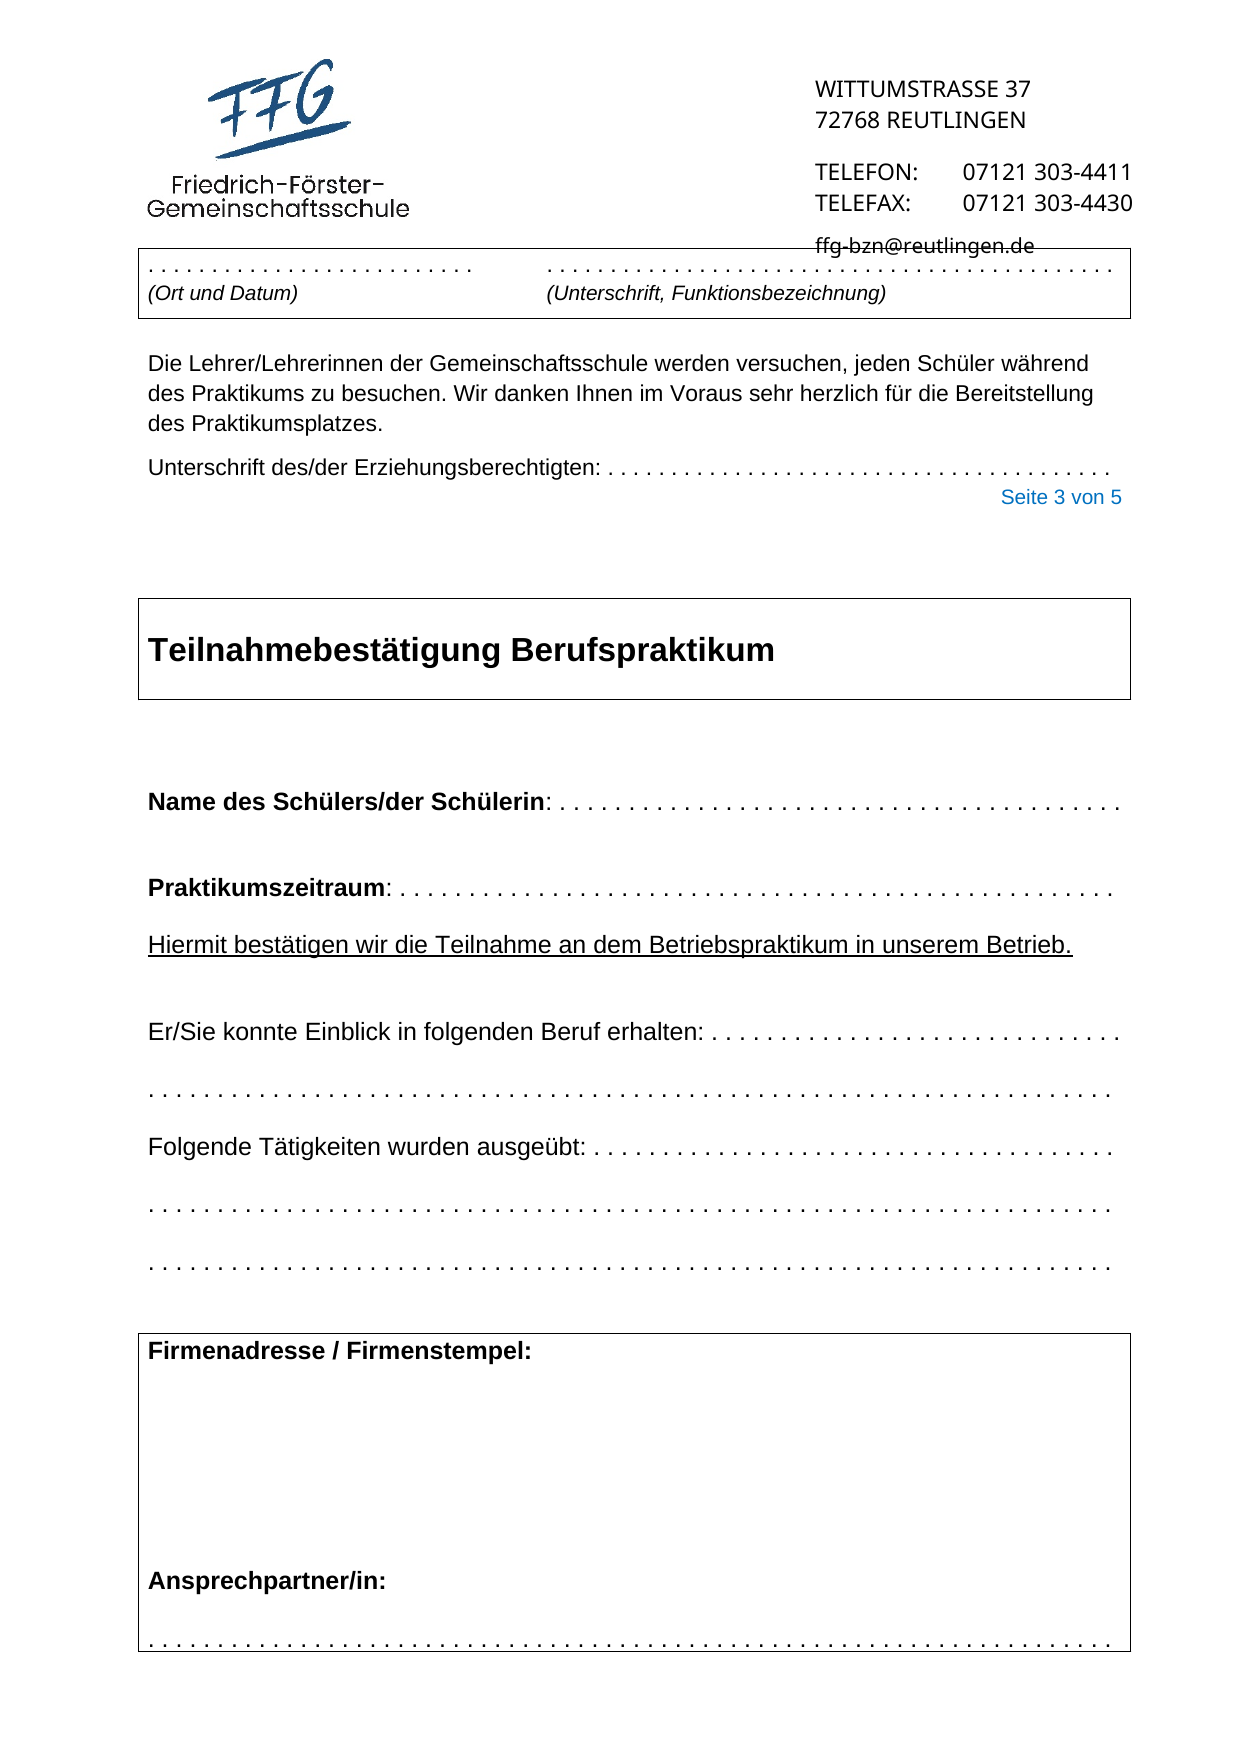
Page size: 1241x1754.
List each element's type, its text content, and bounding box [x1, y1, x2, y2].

text Firmenadresse / Firmenstempel: [139, 1334, 1130, 1365]
text . . . . . . . . . . . . . . . . . . . . . . . . . . . . . . . . . . . . . . . . . . . . . . . . . . . . . . . . . . . . . . . . . . . . . . [148, 1189, 1122, 1218]
text Ansprechpartner/in: [148, 1566, 1122, 1595]
text . . . . . . . . . . . . . . . . . . . . . . . . . . . . . . . . . . . . . . . . . . . . . . . . . . . . . . . . . . . . . . . . . . . . . . [148, 1623, 1122, 1651]
text Name des Schülers/der Schülerin: . . . . . . . . . . . . . . . . . . . . . . . . . . . . . . . . . . . . . . . . . [148, 787, 1122, 815]
text Er/Sie konnte Einblick in folgenden Beruf erhalten: . . . . . . . . . . . . . . . . . . . . . . . . . . . . . . [148, 1017, 1122, 1045]
text Teilnahmebestätigung Berufspraktikum [148, 630, 1122, 668]
picture [147, 59, 409, 217]
text . . . . . . . . . . . . . . . . . . . . . . . . . . . . . . . . . . . . . . . . . . . . . . . . . . . . . . . . . . . . . . . . . . . . . . . [139, 249, 1130, 277]
text . . . . . . . . . . . . . . . . . . . . . . . . . . . . . . . . . . . . . . . . . . . . . . . . . . . . . . . . . . . . . . . . . . . . . . [148, 1074, 1122, 1103]
text Die Lehrer/Lehrerinnen der Gemeinschaftsschule werden versuchen, jeden Schüler während des Praktikums zu besuchen. Wir danken Ihnen im Voraus sehr herzlich für die Bereitstellung des Praktikumsplatzes. [148, 350, 1122, 437]
text Seite 3 von 5 [148, 484, 1122, 508]
text Praktikumszeitraum: . . . . . . . . . . . . . . . . . . . . . . . . . . . . . . . . . . . . . . . . . . . . . . . . . . . . [148, 873, 1122, 902]
text Folgende Tätigkeiten wurden ausgeübt: . . . . . . . . . . . . . . . . . . . . . . . . . . . . . . . . . . . . . . [148, 1132, 1122, 1160]
text Unterschrift des/der Erziehungsberechtigten: . . . . . . . . . . . . . . . . . . . . . . . . . . . . . . . . . . . . . . . . [148, 454, 1122, 481]
text (Ort und Datum) (Unterschrift, Funktionsbezeichnung) [139, 278, 1130, 305]
text Hiermit bestätigen wir die Teilnahme an dem Betriebspraktikum in unserem Betrieb. [148, 930, 1122, 959]
text . . . . . . . . . . . . . . . . . . . . . . . . . . . . . . . . . . . . . . . . . . . . . . . . . . . . . . . . . . . . . . . . . . . . . . [148, 1247, 1122, 1275]
